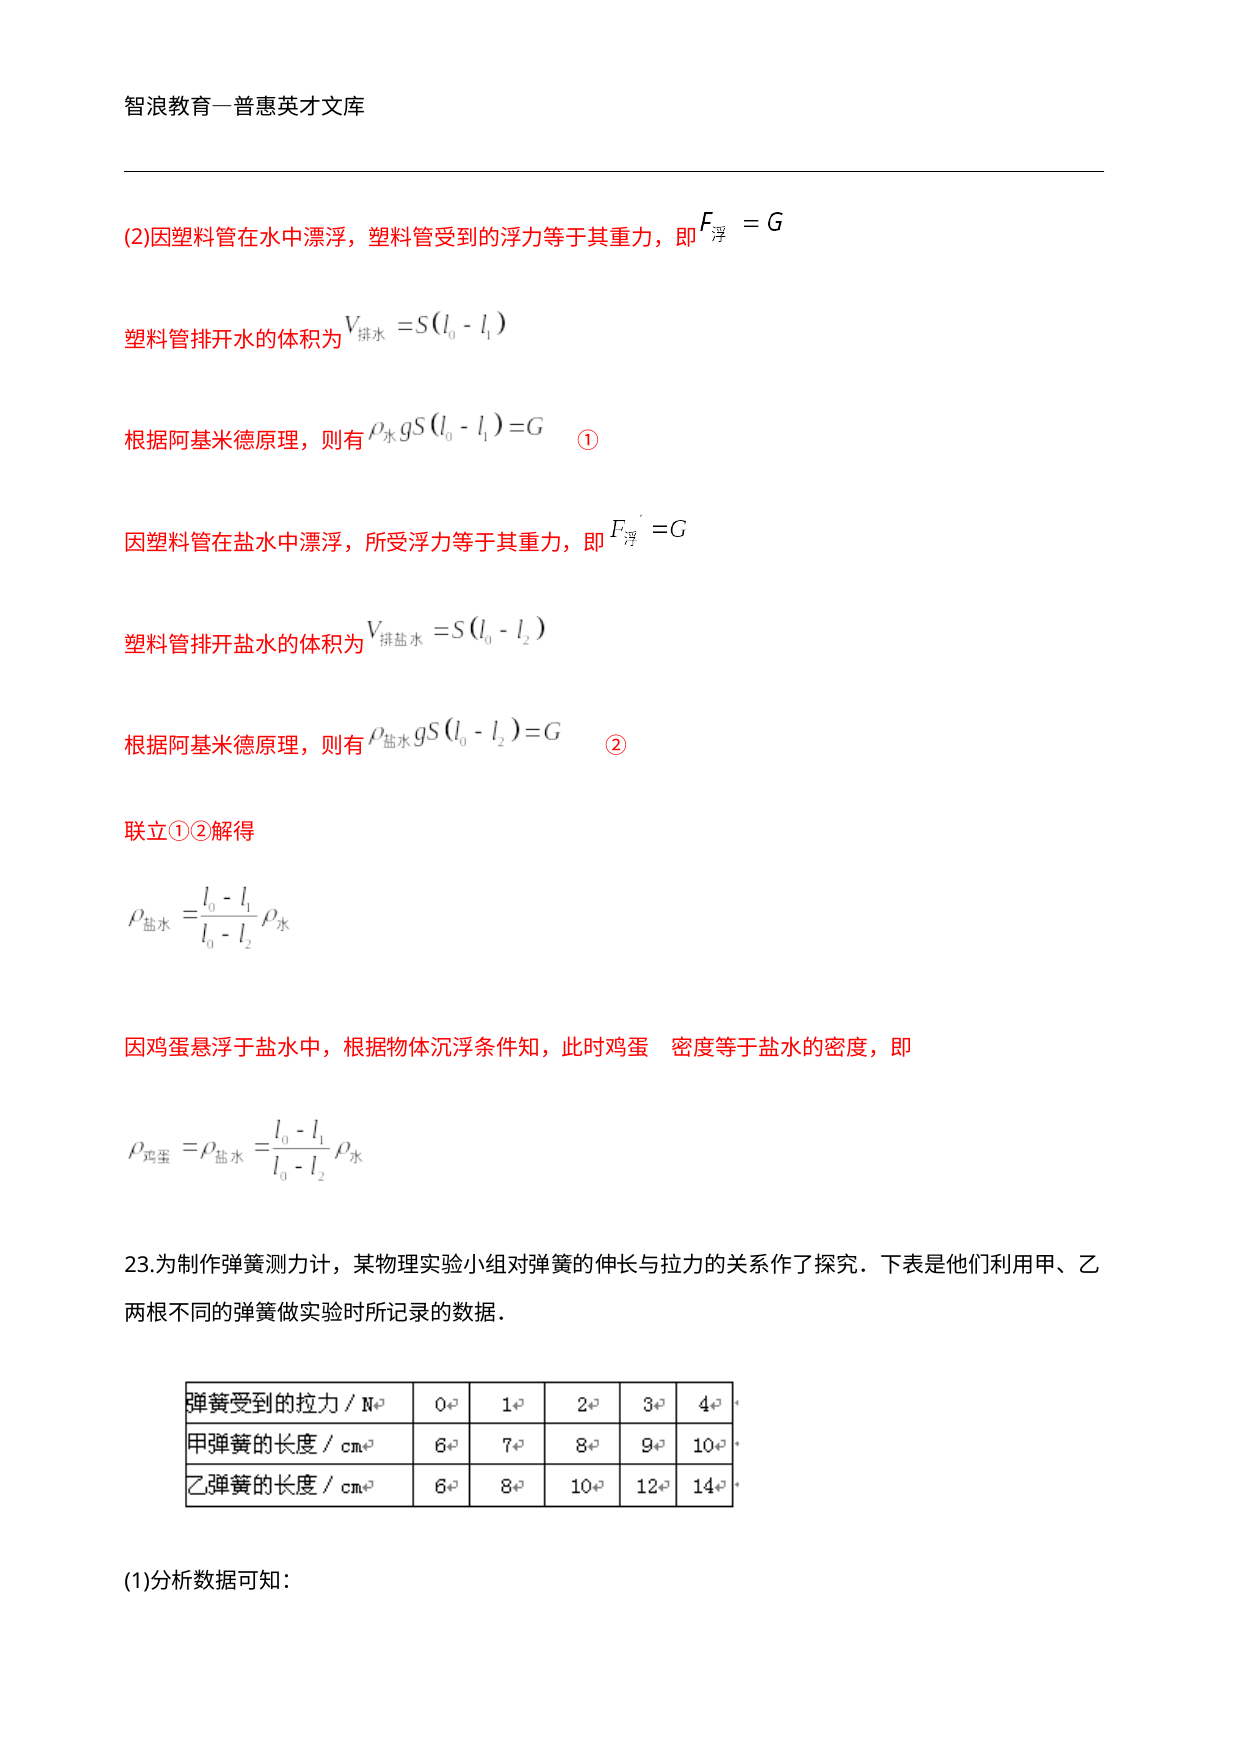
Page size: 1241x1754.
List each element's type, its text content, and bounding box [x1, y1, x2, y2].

text 23.为制作弹簧测力计，某物理实验小组对弹簧的伸长与拉力的关系作了探究．下表是他们利用甲、乙两根不同的弹簧做实验时所记录的数据． [124, 1246, 1104, 1327]
text 塑料管排开盐水的体积为 [124, 610, 1104, 675]
text (2)因塑料管在水中漂浮，塑料管受到的浮力等于其重力，即 [124, 203, 1104, 268]
text 因鸡蛋悬浮于盐水中，根据物体沉浮条件知，此时鸡蛋密度等于盐水的密度，即 [124, 1014, 1104, 1079]
text 联立①②解得 [124, 813, 1104, 846]
text 塑料管排开水的体积为 [124, 305, 1104, 370]
text 根据阿基米德原理，则有 ① [124, 407, 1104, 472]
text (1)分析数据可知： [124, 1562, 1104, 1595]
picture [173, 1374, 740, 1517]
text 因塑料管在盐水中漂浮，所受浮力等于其重力，即 [124, 508, 1104, 573]
text 根据阿基米德原理，则有 ② [124, 712, 1104, 777]
